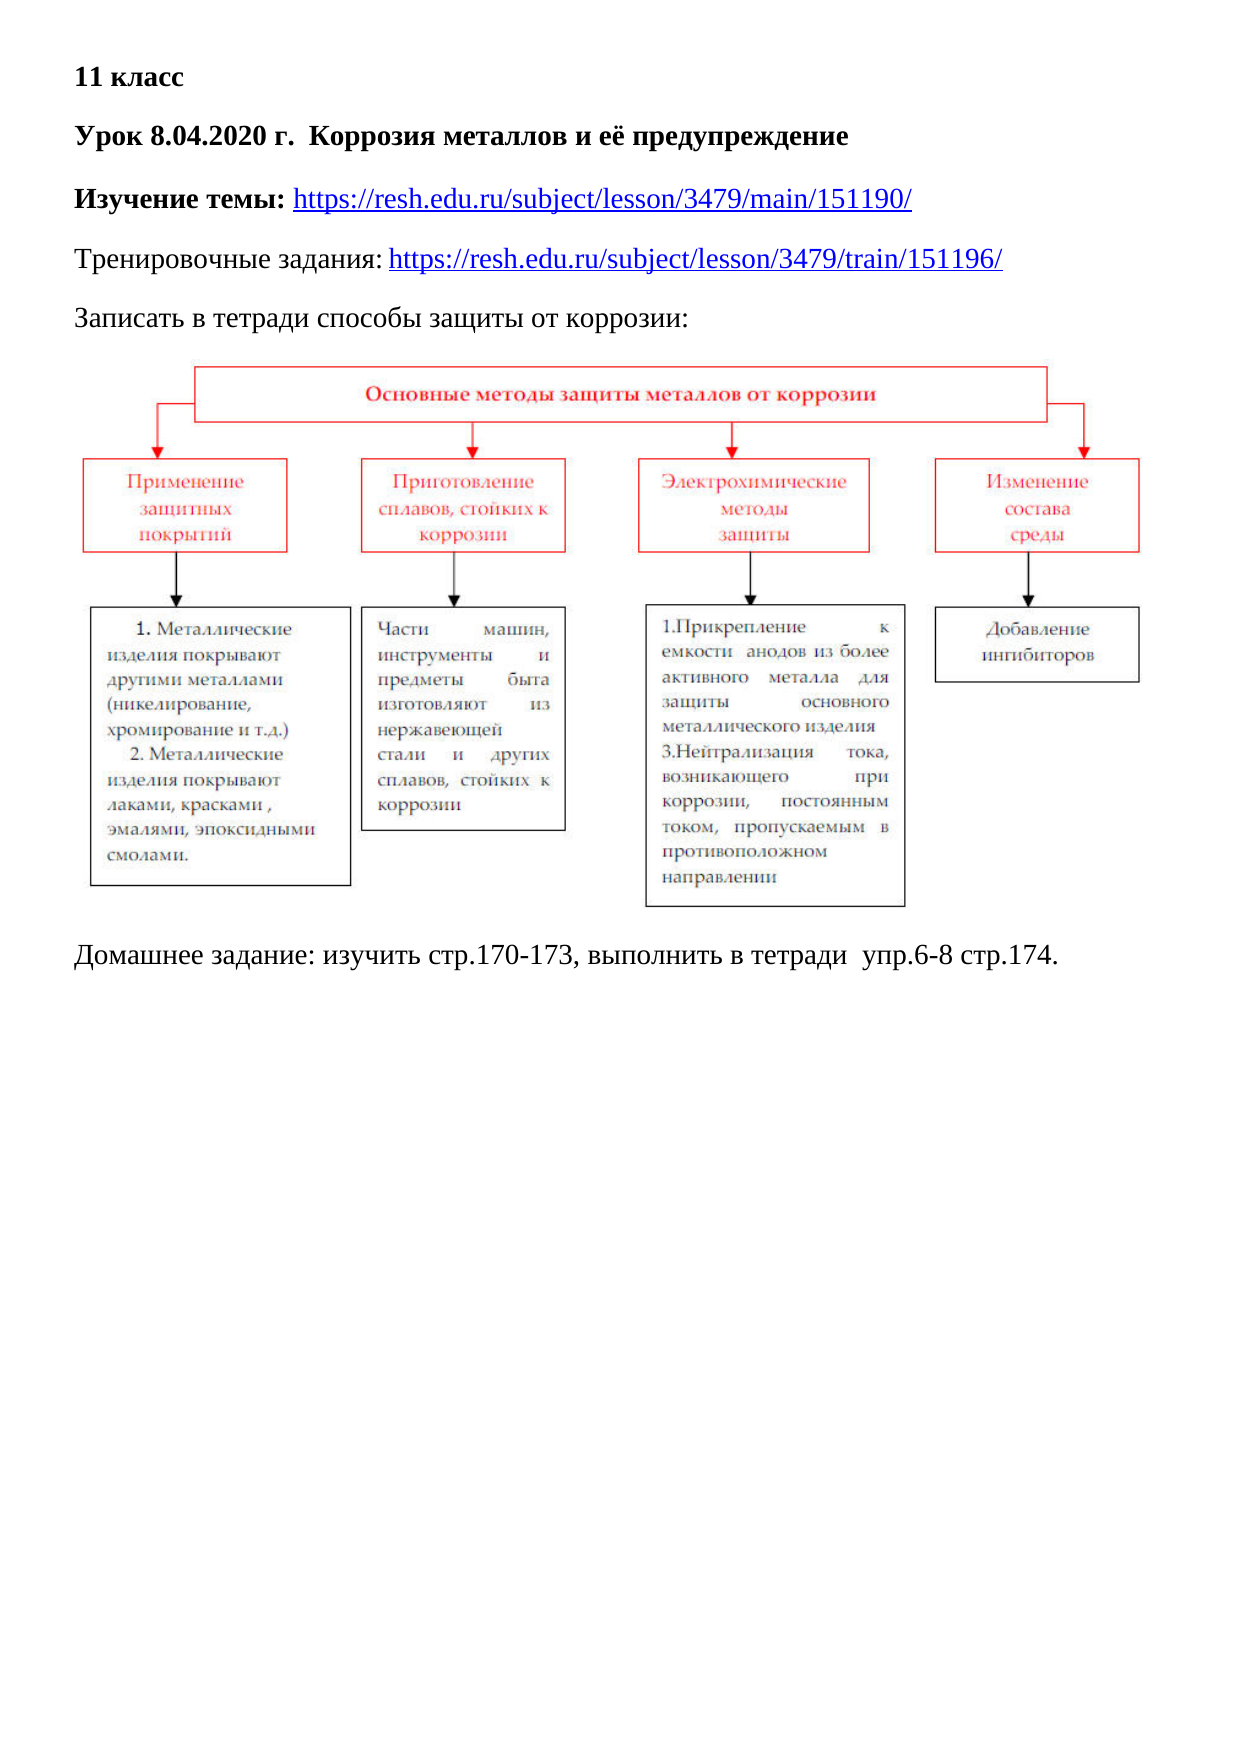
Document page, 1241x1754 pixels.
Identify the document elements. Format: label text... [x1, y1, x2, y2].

text Записать в тетради способы защиты от коррозии: [74, 300, 1152, 334]
text Тренировочные задания: https://resh.edu.ru/subject/lesson/3479/train/151196/ [74, 241, 1152, 274]
text Изучение темы: https://resh.edu.ru/subject/lesson/3479/main/151190/ [74, 181, 1152, 215]
picture [73, 359, 1152, 912]
text Домашнее задание: изучить стр.170-173, выполнить в тетради упр.6-8 стр.174. [74, 937, 1152, 971]
text Урок 8.04.2020 г. Коррозия металлов и её предупреждение [74, 118, 1152, 152]
text 11 класс [74, 59, 1152, 93]
